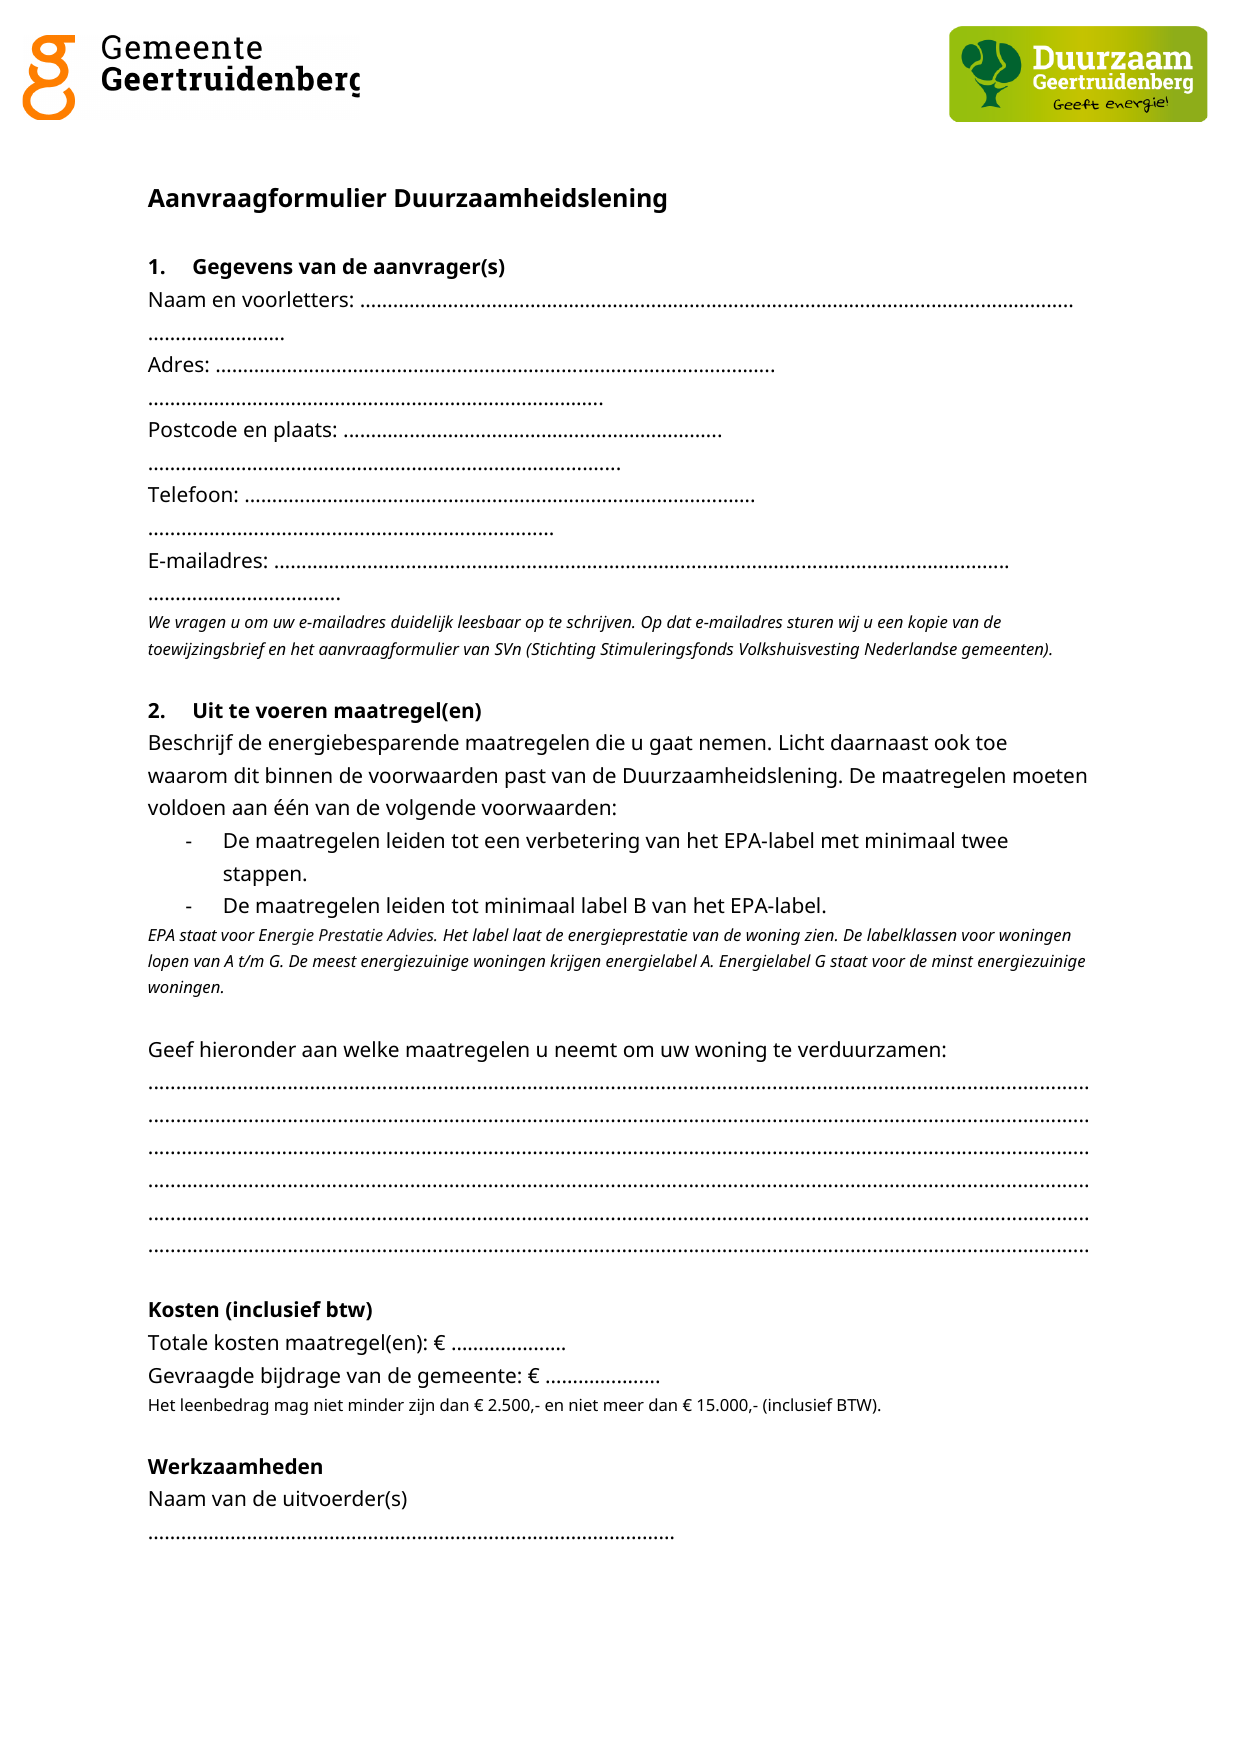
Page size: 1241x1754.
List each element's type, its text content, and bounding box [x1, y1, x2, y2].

text ...................................................................................................................................................................................................................................................................................................................................................................................................................................................................................................................................................................................................................................................................................................................................................................................................................................................................................................................................................................................................................................................... [148, 1067, 1093, 1259]
text E-mailadres: ……………………………………………………………………………………………………………………..………………….............. [148, 546, 1093, 607]
list De maatregelen leiden tot minimaal label B van het EPA-label. [185, 891, 1093, 920]
text Postcode en plaats: ...…………………………………………………….…..……………………………………………………………….............. [148, 415, 1093, 476]
text Gevraagde bijdrage van de gemeente: € …………..……. [148, 1361, 1093, 1389]
text Werkzaamheden [148, 1452, 1093, 1480]
text Geef hieronder aan welke maatregelen u neemt om uw woning te verduurzamen: [148, 1035, 1093, 1063]
text Het leenbedrag mag niet minder zijn dan € 2.500,- en niet meer dan € 15.000,- (inclusief BTW). [148, 1393, 1093, 1416]
text Aanvraagformulier Duurzaamheidslening [148, 181, 1093, 215]
list Uit te voeren maatregel(en) [148, 696, 1093, 724]
text Beschrijf de energiebesparende maatregelen die u gaat nemen. Licht daarnaast ook toe waarom dit binnen de voorwaarden past van de Duurzaamheidslening. De maatregelen moeten voldoen aan één van de volgende voorwaarden: [148, 728, 1093, 822]
text EPA staat voor Energie Prestatie Advies. Het label laat de energieprestatie van de woning zien. De labelklassen voor woningen lopen van A t/m G. De meest energiezuinige woningen krijgen energielabel A. Energielabel G staat voor de minst energiezuinige woningen. [148, 924, 1093, 999]
text Naam van de uitvoerder(s) [148, 1484, 1093, 1513]
picture [22, 35, 360, 120]
picture [947, 26, 1208, 121]
text Totale kosten maatregel(en): € ……………..…. [148, 1328, 1093, 1357]
list Gegevens van de aanvrager(s) [148, 252, 1093, 281]
text Adres: …………………………………………………………………………….…………..……………………………………………………………………….. [148, 350, 1093, 411]
text Naam en voorletters: ……………………………………………………………..…………………………………………………..……………………. [148, 285, 1093, 346]
text Kosten (inclusief btw) [148, 1296, 1093, 1324]
text …………………………………………………………………………………… [148, 1517, 1093, 1546]
text We vragen u om uw e-mailadres duidelijk leesbaar op te schrijven. Op dat e-mailadres sturen wij u een kopie van de toewijzingsbrief en het aanvraagformulier van SVn (Stichting Stimuleringsfonds Volkshuisvesting Nederlandse gemeenten). [148, 611, 1093, 660]
list De maatregelen leiden tot een verbetering van het EPA-label met minimaal twee stappen. [185, 826, 1093, 887]
text Telefoon: ………..…………………….……………………………………….….…….…...................................................................... [148, 481, 1093, 542]
